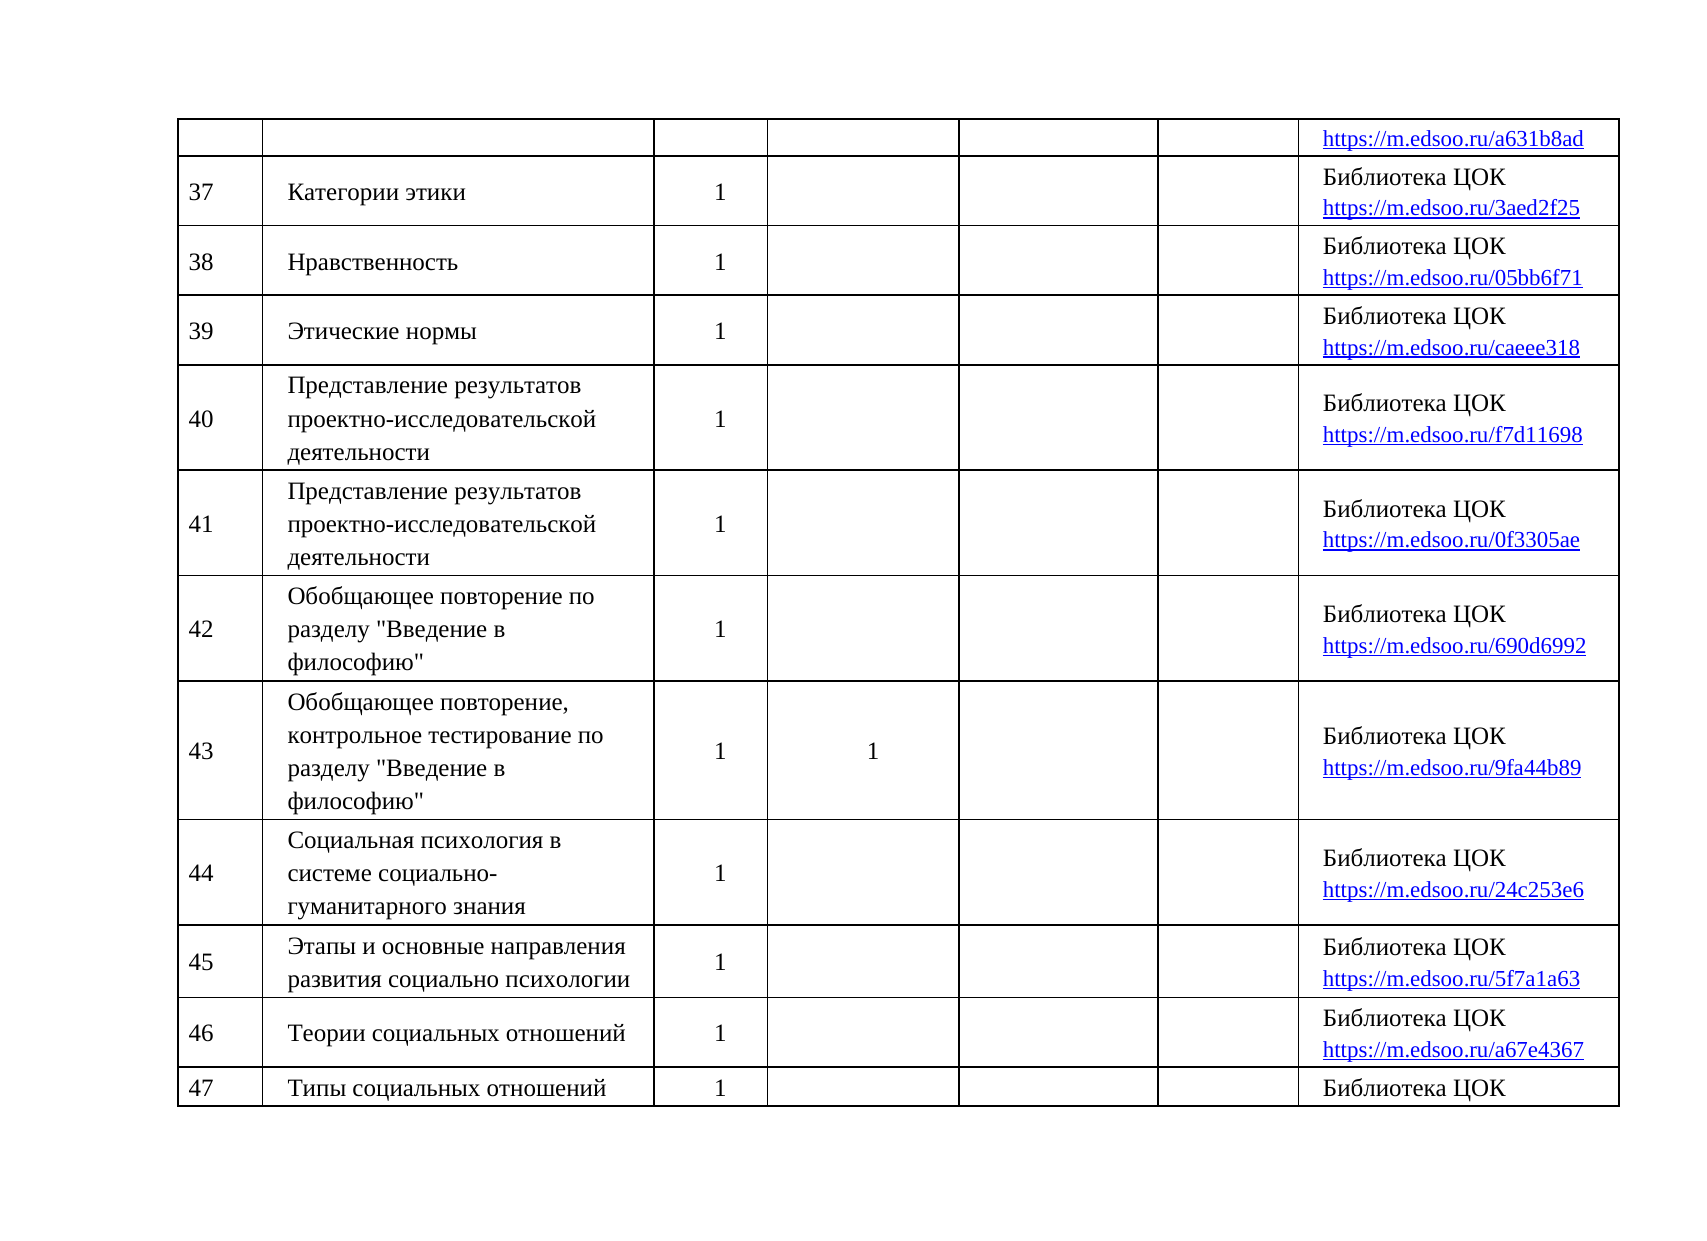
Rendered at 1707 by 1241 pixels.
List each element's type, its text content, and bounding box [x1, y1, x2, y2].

table_cell 36 [179, 120, 262, 155]
table_cell 40 [179, 366, 262, 469]
table_cell [1159, 226, 1298, 294]
table_cell [768, 366, 958, 469]
table_cell 42 [179, 576, 262, 680]
table_cell 1 [655, 471, 767, 575]
table_cell Теории социальных отношений [263, 998, 653, 1066]
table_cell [1299, 120, 1618, 155]
table_cell Библиотека ЦОК https://m.edsoo.ru/24c253e6 [1299, 820, 1618, 924]
table_cell 1 [655, 120, 767, 155]
table_cell [1159, 682, 1298, 818]
table_cell 1 [655, 576, 767, 680]
table_cell 1 [655, 296, 767, 364]
table_cell Библиотека ЦОК https://m.edsoo.ru/a67e4367 [1299, 998, 1618, 1066]
table_cell Библиотека ЦОК https://m.edsoo.ru/3aed2f25 [1299, 157, 1618, 225]
table_cell 39 [179, 296, 262, 364]
table_cell 1 [655, 926, 767, 996]
table_cell Библиотека ЦОК https://m.edsoo.ru/caeee318 [1299, 296, 1618, 364]
table_cell [1159, 820, 1298, 924]
table_cell 45 [179, 926, 262, 996]
table_cell 43 [179, 682, 262, 818]
table_cell [768, 471, 958, 575]
table_cell 46 [179, 998, 262, 1066]
table_cell [960, 120, 1157, 155]
table_cell Библиотека ЦОК https://m.edsoo.ru/0f3305ae [1299, 471, 1618, 575]
table_cell [960, 296, 1157, 364]
table_cell 38 [179, 226, 262, 294]
table_cell 1 [655, 226, 767, 294]
table_cell Этапы и основные направления развития социально психологии [263, 926, 653, 996]
table_cell [960, 820, 1157, 924]
table_cell [1159, 998, 1298, 1066]
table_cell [263, 120, 653, 155]
table_cell 1 [655, 682, 767, 818]
table_cell Библиотека ЦОК https://m.edsoo.ru/05bb6f71 [1299, 226, 1618, 294]
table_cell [1299, 1068, 1618, 1105]
table_cell [768, 226, 958, 294]
table_cell 44 [179, 820, 262, 924]
table_cell [768, 120, 958, 155]
table_cell [960, 471, 1157, 575]
table_cell Обобщающее повторение, контрольное тестирование по разделу "Введение в философию" [263, 682, 653, 818]
table_cell 37 [179, 157, 262, 225]
table_cell [768, 1068, 958, 1105]
table_cell Обобщающее повторение по разделу "Введение в философию" [263, 576, 653, 680]
table_cell [768, 576, 958, 680]
table_cell [1159, 471, 1298, 575]
table_cell 1 [655, 1068, 767, 1105]
table_cell 1 [655, 157, 767, 225]
table_cell 41 [179, 471, 262, 575]
table_cell 1 [655, 366, 767, 469]
table_cell 1 [655, 820, 767, 924]
table_cell Представление результатов проектно-исследовательской деятельности [263, 471, 653, 575]
table_cell 1 [768, 682, 958, 818]
table_cell [960, 682, 1157, 818]
table_cell [1159, 576, 1298, 680]
table_cell [960, 926, 1157, 996]
table_cell Этические нормы [263, 296, 653, 364]
table_cell [768, 157, 958, 225]
table_cell 1 [655, 998, 767, 1066]
table_cell Категории этики [263, 157, 653, 225]
table_cell Представление результатов проектно-исследовательской деятельности [263, 366, 653, 469]
table_cell [768, 926, 958, 996]
table_cell Библиотека ЦОК https://m.edsoo.ru/690d6992 [1299, 576, 1618, 680]
table_cell Библиотека ЦОК https://m.edsoo.ru/9fa44b89 [1299, 682, 1618, 818]
table_cell Социальная психология в системе социально-гуманитарного знания [263, 820, 653, 924]
table_cell 47 [179, 1068, 262, 1105]
table_cell [1159, 366, 1298, 469]
table_cell [960, 157, 1157, 225]
table_cell [960, 366, 1157, 469]
table_cell Нравственность [263, 226, 653, 294]
table_cell [1159, 1068, 1298, 1105]
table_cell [263, 1068, 653, 1105]
table_cell [768, 820, 958, 924]
table_cell [960, 998, 1157, 1066]
table_cell [1159, 926, 1298, 996]
table_cell [768, 998, 958, 1066]
table_cell [1159, 296, 1298, 364]
table_cell [1159, 157, 1298, 225]
table_cell Библиотека ЦОК https://m.edsoo.ru/f7d11698 [1299, 366, 1618, 469]
table_cell [960, 1068, 1157, 1105]
table_cell [960, 226, 1157, 294]
table_cell [768, 296, 958, 364]
table_cell [960, 576, 1157, 680]
table_cell [1159, 120, 1298, 155]
table_cell Библиотека ЦОК https://m.edsoo.ru/5f7a1a63 [1299, 926, 1618, 996]
